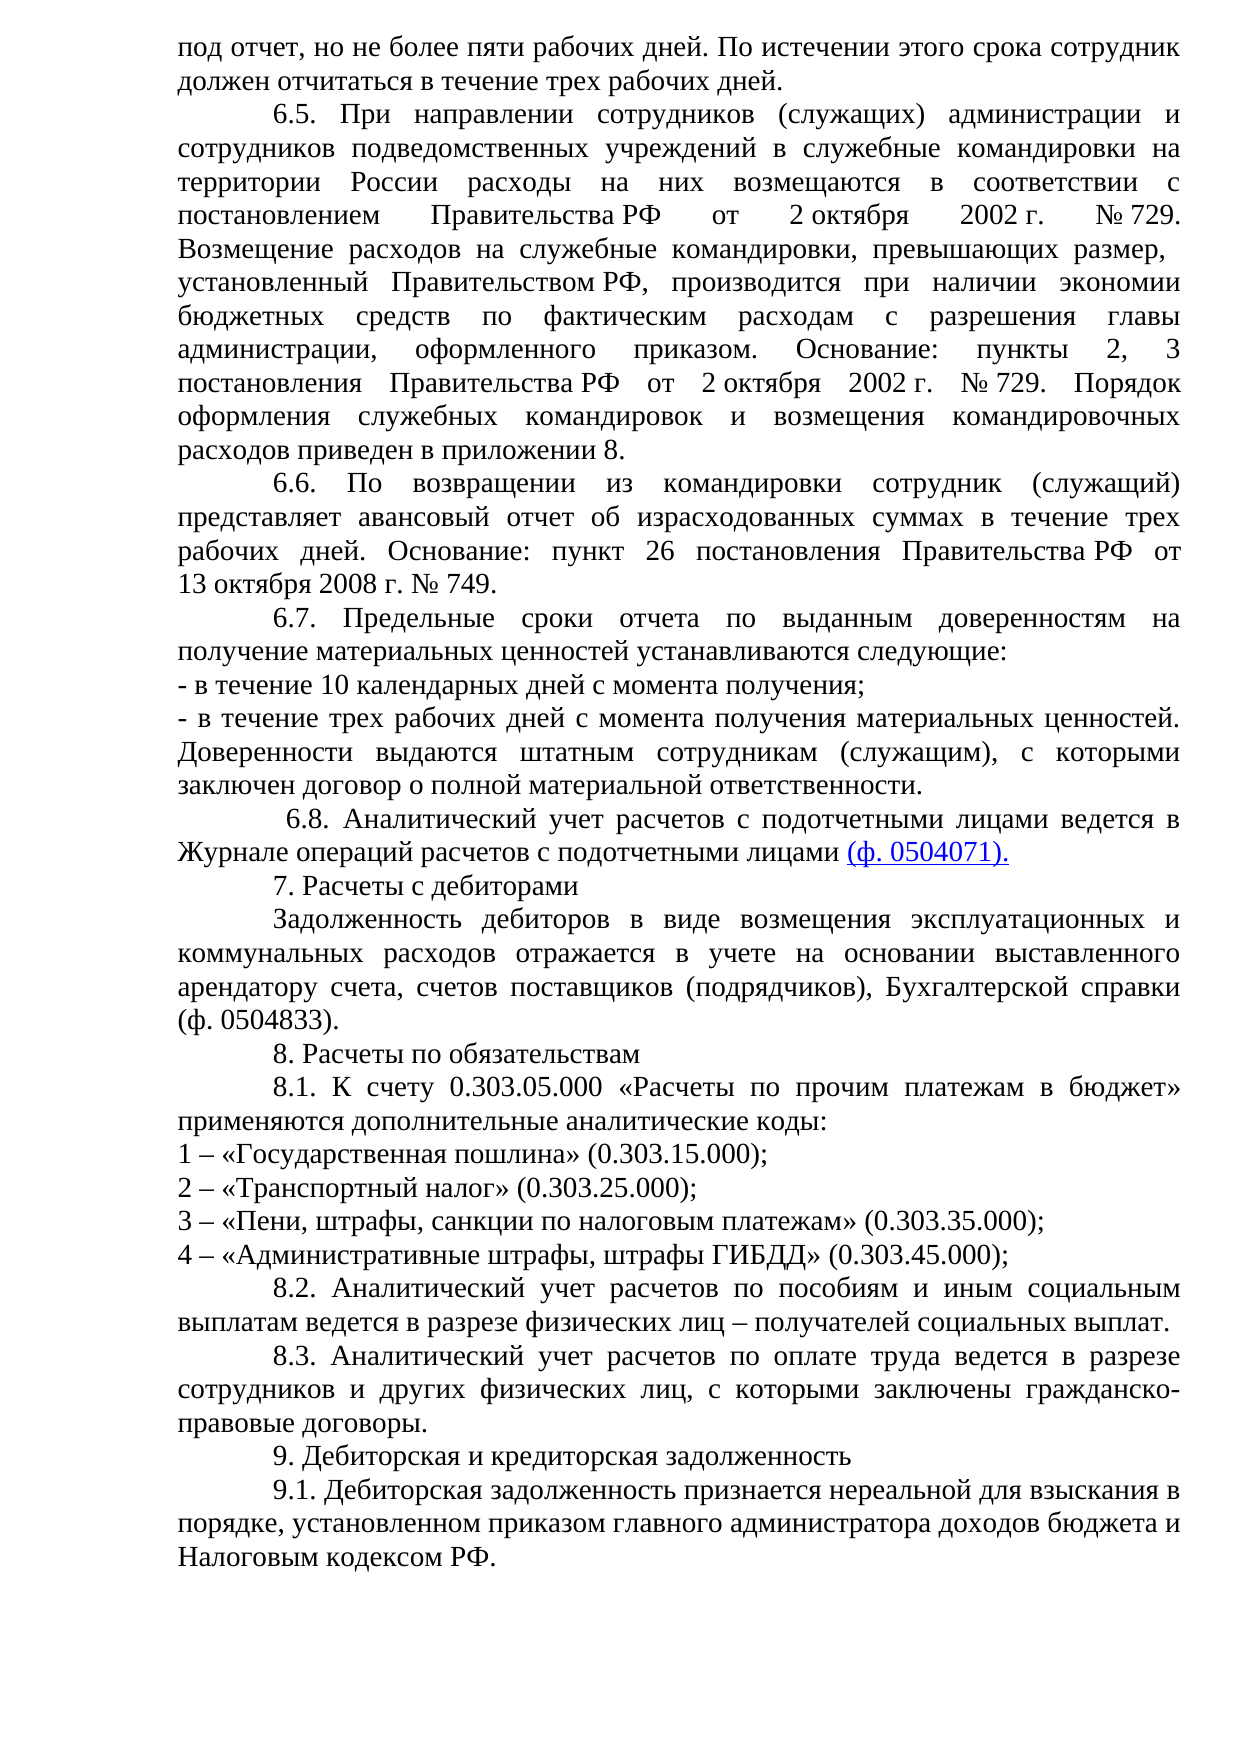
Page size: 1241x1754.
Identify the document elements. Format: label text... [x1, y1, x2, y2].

text 8.2. Аналитический учет расчетов по пособиям и иным социальным выплатам ведется в разрезе физических лиц – получателей социальных выплат. [177, 1271, 1181, 1338]
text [177, 29, 1181, 97]
text 8. Расчеты по обязательствам [177, 1036, 1181, 1069]
text 8.3. Аналитический учет расчетов по оплате труда ведется в разрезе сотрудников и других физических лиц, с которыми заключены гражданско-правовые договоры. [177, 1338, 1181, 1438]
text 8.1. К счету 0.303.05.000 «Расчеты по прочим платежам в бюджет» применяются дополнительные аналитические коды: [177, 1069, 1181, 1136]
text 7. Расчеты с дебиторами [177, 868, 1181, 902]
text 6.7. Предельные сроки отчета по выданным доверенностям на получение материальных ценностей устанавливаются следующие: [177, 600, 1181, 667]
text 6.5. При направлении сотрудников (служащих) администрации и сотрудников подведомственных учреждений в служебные командировки на территории России расходы на них возмещаются в соответствии с постановлением Правительства РФ от 2 октября 2002 г. № 729. Возмещение расходов на служебные командировки, превышающих размер, установленный Правительством РФ, производится при наличии экономии бюджетных средств по фактическим расходам с разрешения главы администрации, оформленного приказом. Основание: пункты 2, 3 постановления Правительства РФ от 2 октября 2002 г. № 729. Порядок оформления служебных командировок и возмещения командировочных расходов приведен в приложении 8. [177, 97, 1181, 466]
text - в течение трех рабочих дней с момента получения материальных ценностей. Доверенности выдаются штатным сотрудникам (служащим), с которыми заключен договор о полной материальной ответственности. [177, 700, 1181, 801]
text Задолженность дебиторов в виде возмещения эксплуатационных и коммунальных расходов отражается в учете на основании выставленного арендатору счета, счетов поставщиков (подрядчиков), Бухгалтерской справки (ф. 0504833). [177, 902, 1181, 1036]
text 9.1. Дебиторская задолженность признается нереальной для взыскания в порядке, установленном приказом главного администратора доходов бюджета и Налоговым кодексом РФ. [177, 1472, 1181, 1572]
text - в течение 10 календарных дней с момента получения; [177, 667, 1181, 700]
text 6.6. По возвращении из командировки сотрудник (служащий) представляет авансовый отчет об израсходованных суммах в течение трех рабочих дней. Основание: пункт 26 постановления Правительства РФ от 13 октября 2008 г. № 749. [177, 466, 1181, 600]
text 1 – «Государственная пошлина» (0.303.15.000); [177, 1136, 1181, 1170]
text 3 – «Пени, штрафы, санкции по налоговым платежам» (0.303.35.000); [177, 1203, 1181, 1237]
text 2 – «Транспортный налог» (0.303.25.000); [177, 1170, 1181, 1203]
text 9. Дебиторская и кредиторская задолженность [177, 1438, 1181, 1472]
text 6.8. Аналитический учет расчетов с подотчетными лицами ведется в Журнале операций расчетов с подотчетными лицами (ф. 0504071). [177, 801, 1181, 868]
text 4 – «Административные штрафы, штрафы ГИБДД» (0.303.45.000); [177, 1237, 1181, 1271]
